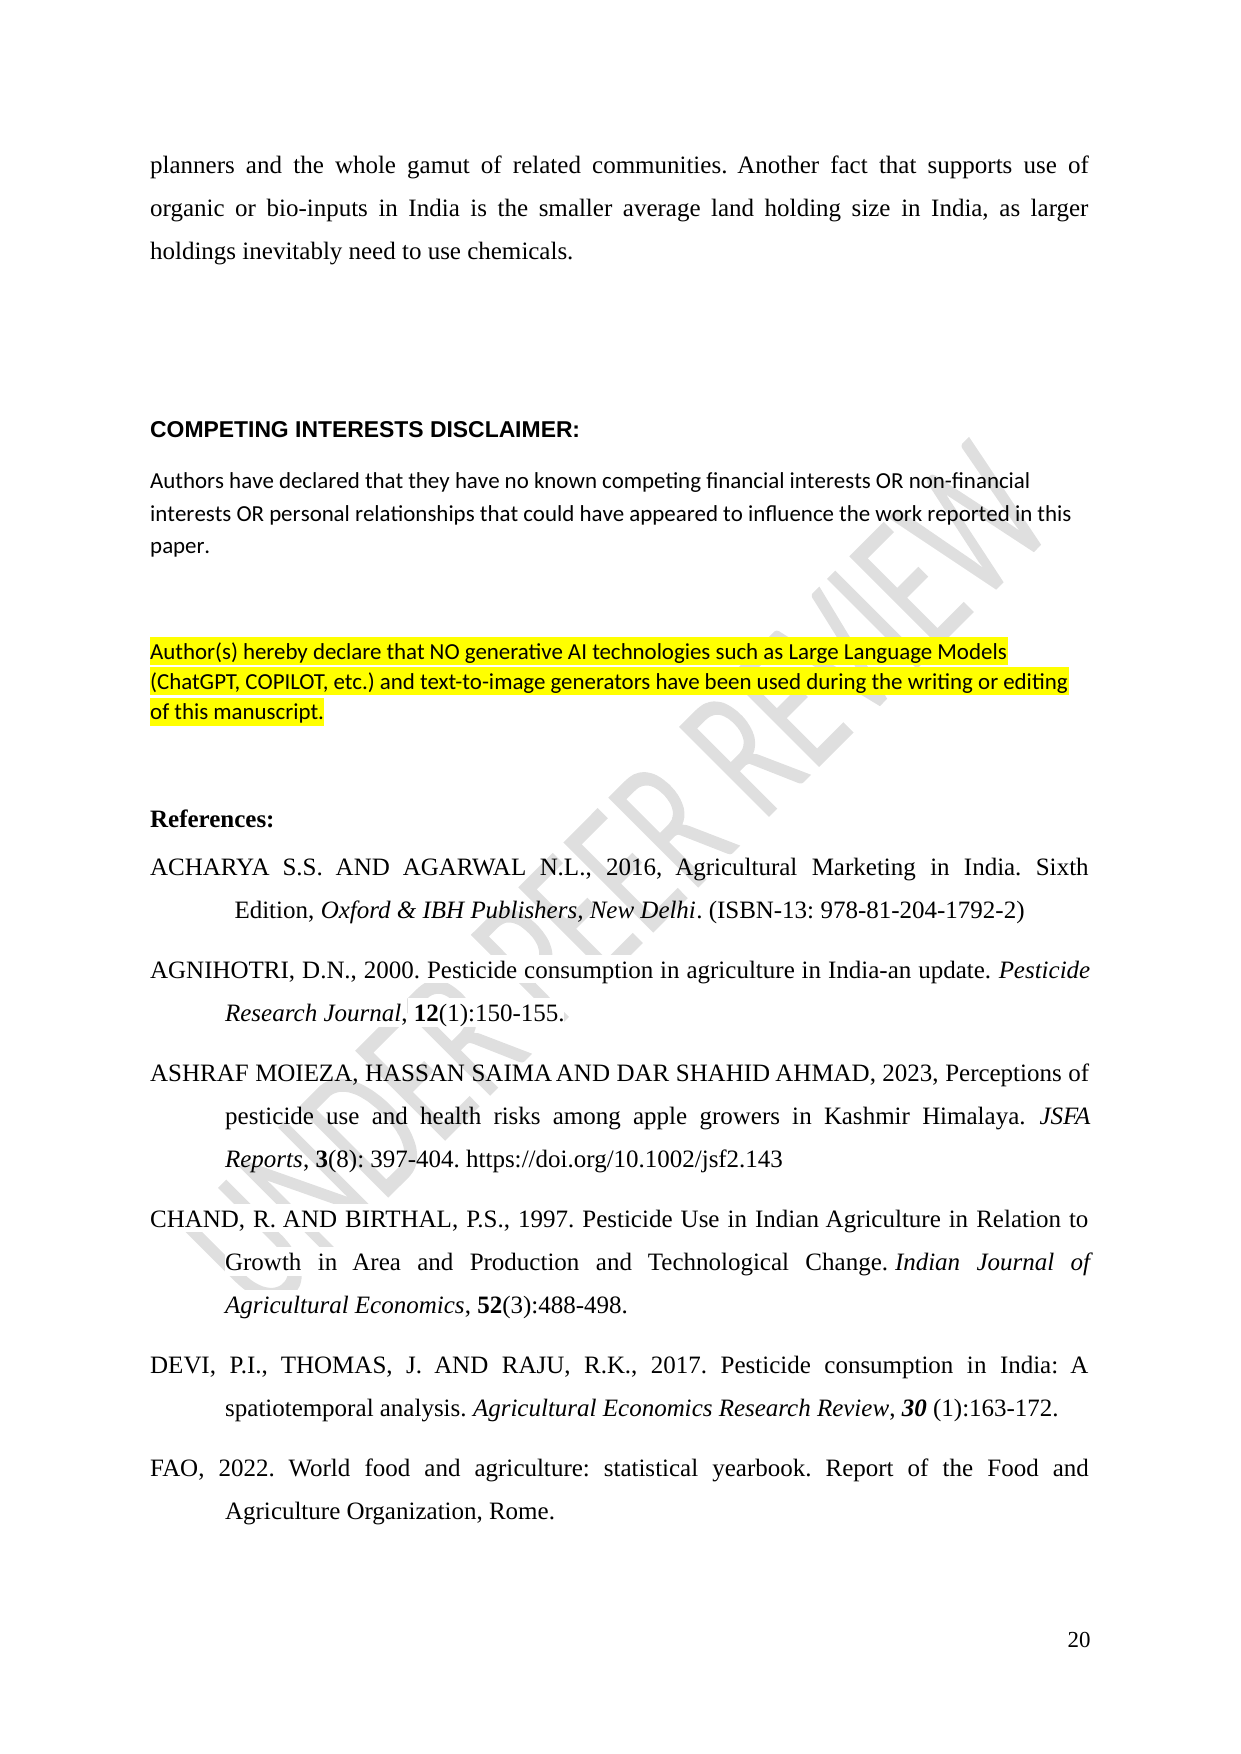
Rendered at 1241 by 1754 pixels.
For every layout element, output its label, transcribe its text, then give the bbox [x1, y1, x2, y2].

text Author(s) hereby declare that NO generative AI technologies such as Large Language Models (ChatGPT, COPILOT, etc.) and text-to-image generators have been used during the writing or editing of this manuscript. [150, 637, 1090, 726]
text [150, 150, 1090, 265]
text ACHARYA S.S. AND AGARWAL N.L., 2016, Agricultural Marketing in India. Sixth Edition, Oxford & IBH Publishers, New Delhi. (ISBN-13: 978-81-204-1792-2) [150, 852, 1090, 924]
text FAO, 2022. World food and agriculture: statistical yearbook. Report of the Food and Agriculture Organization, Rome. [150, 1453, 1090, 1524]
text References: [150, 804, 1090, 833]
text CHAND, R. AND BIRTHAL, P.S., 1997. Pesticide Use in Indian Agriculture in Relation to Growth in Area and Production and Technological Change. Indian Journal of Agricultural Economics, 52(3):488-498. [150, 1232, 1090, 1319]
text COMPETING INTERESTS DISCLAIMER: [150, 416, 1090, 442]
text DEVI, P.I., THOMAS, J. AND RAJU, R.K., 2017. Pesticide consumption in India: A spatiotemporal analysis. Agricultural Economics Research Review, 30 (1):163-172. [150, 1378, 1090, 1422]
text ASHRAF MOIEZA, HASSAN SAIMA AND DAR SHAHID AHMAD, 2023, Perceptions of pesticide use and health risks among apple growers in Kashmir Himalaya. JSFA Reports, 3(8): 397-404. https://doi.org/10.1002/jsf2.143 [150, 1058, 1090, 1173]
text AGNIHOTRI, D.N., 2000. Pesticide consumption in agriculture in India-an update. Pesticide Research Journal, 12(1):150-155. [150, 978, 1090, 1027]
text Authors have declared that they have no known competing financial interests OR non-financial interests OR personal relationships that could have appeared to influence the work reported in this paper. [150, 467, 1090, 559]
